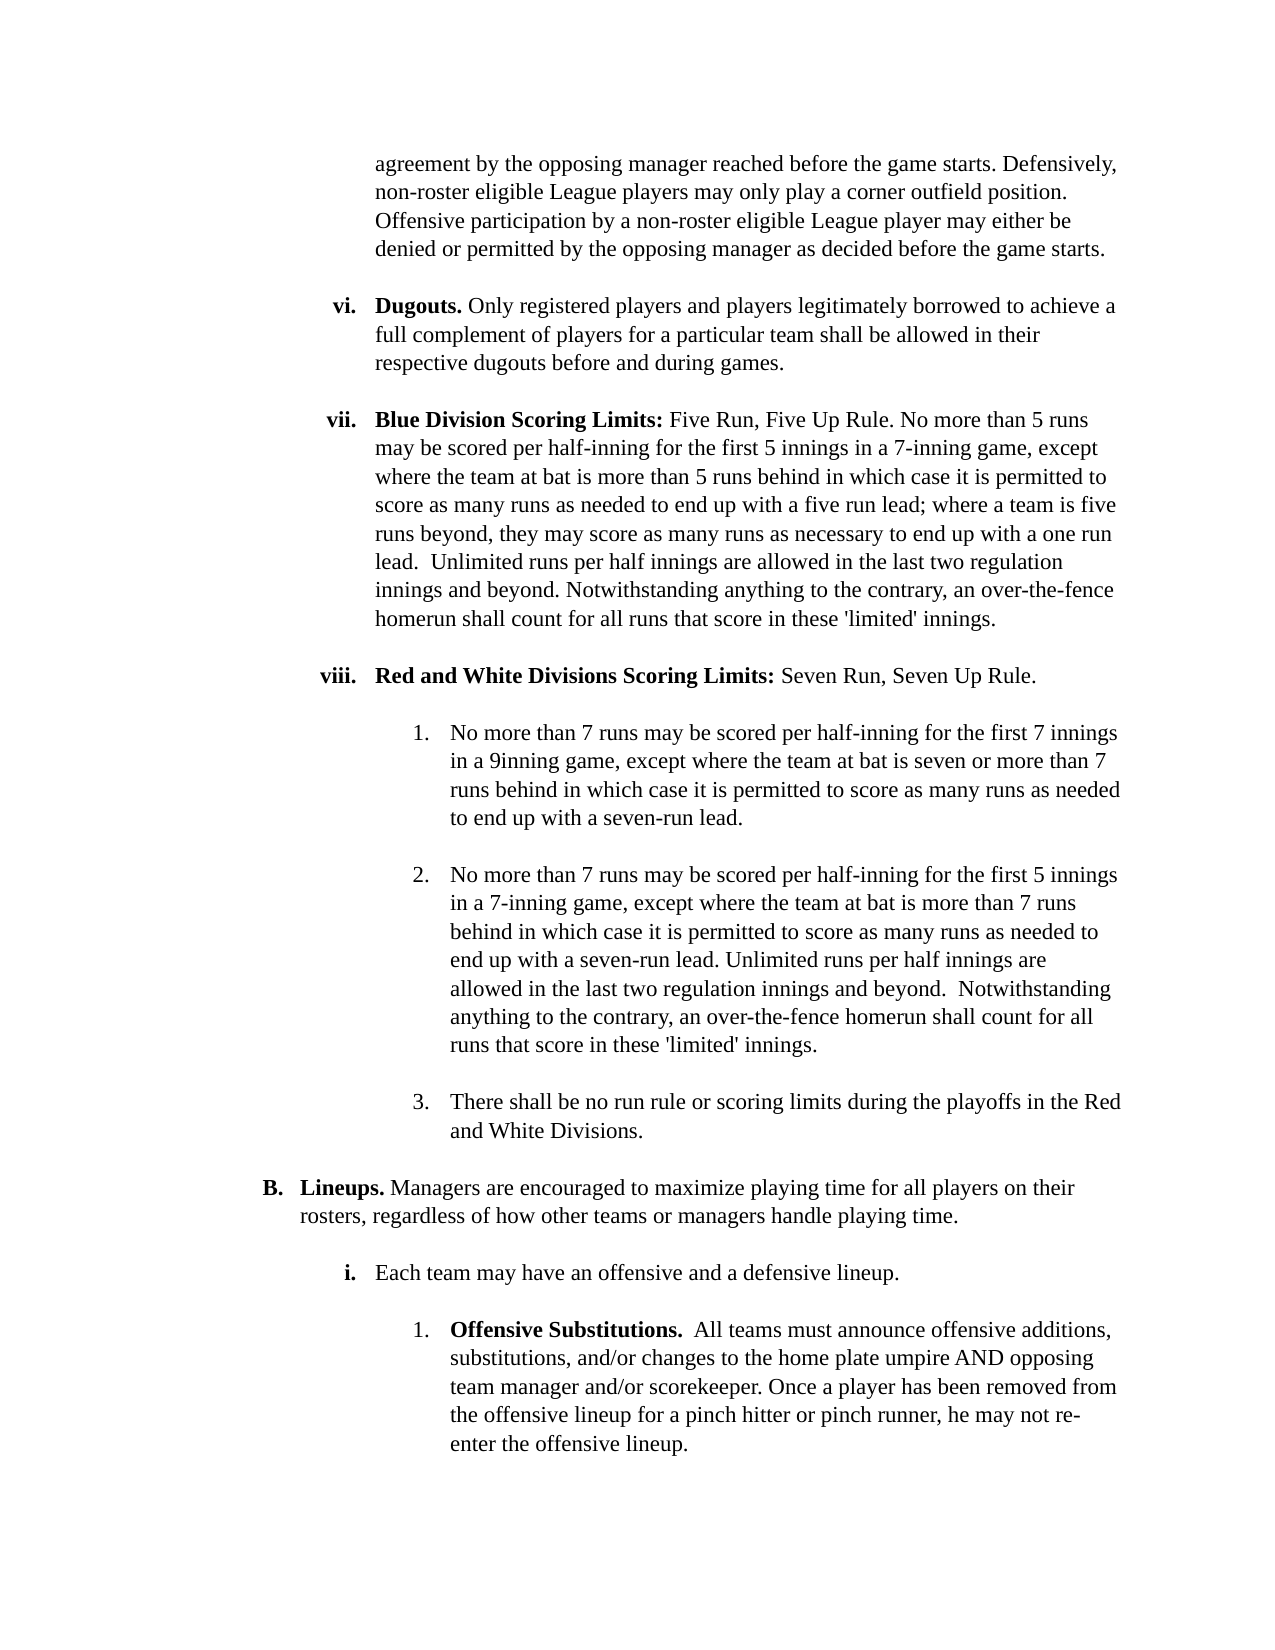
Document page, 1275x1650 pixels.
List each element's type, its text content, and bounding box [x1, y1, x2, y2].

list Lineups. Managers are encouraged to maximize playing time for all players on their rosters, regardless of how other teams or managers handle playing time. [262, 1174, 1125, 1228]
list No more than 7 runs may be scored per half-inning for the first 5 innings in a 7-inning game, except where the team at bat is more than 7 runs behind in which case it is permitted to score as many runs as needed to end up with a seven-run lead. Unlimited runs per half innings are allowed in the last two regulation innings and beyond. Notwithstanding anything to the contrary, an over-the-fence homerun shall count for all runs that score in these 'limited' innings. [412, 861, 1125, 1058]
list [356, 150, 1125, 262]
list Offensive Substitutions. All teams must announce offensive additions, substitutions, and/or changes to the home plate umpire AND opposing team manager and/or scorekeeper. Once a player has been removed from the offensive lineup for a pinch hitter or pinch runner, he may not re-enter the offensive lineup. [412, 1316, 1125, 1456]
list Dugouts. Only registered players and players legitimately borrowed to achieve a full complement of players for a particular team shall be allowed in their respective dugouts before and during games. [356, 292, 1125, 375]
list Blue Division Scoring Limits: Five Run, Five Up Rule. No more than 5 runs may be scored per half-inning for the first 5 innings in a 7-inning game, except where the team at bat is more than 5 runs behind in which case it is permitted to score as many runs as needed to end up with a five run lead; where a team is five runs beyond, they may score as many runs as necessary to end up with a one run lead. Unlimited runs per half innings are allowed in the last two regulation innings and beyond. Notwithstanding anything to the contrary, an over-the-fence homerun shall count for all runs that score in these 'limited' innings. [356, 406, 1125, 631]
list Each team may have an offensive and a defensive lineup. [356, 1259, 1125, 1285]
list There shall be no run rule or scoring limits during the playoffs in the Red and White Divisions. [412, 1088, 1125, 1143]
list Red and White Divisions Scoring Limits: Seven Run, Seven Up Rule. [356, 662, 1125, 688]
list No more than 7 runs may be scored per half-inning for the first 7 innings in a 9inning game, except where the team at bat is seven or more than 7 runs behind in which case it is permitted to score as many runs as needed to end up with a seven-run lead. [412, 719, 1125, 830]
